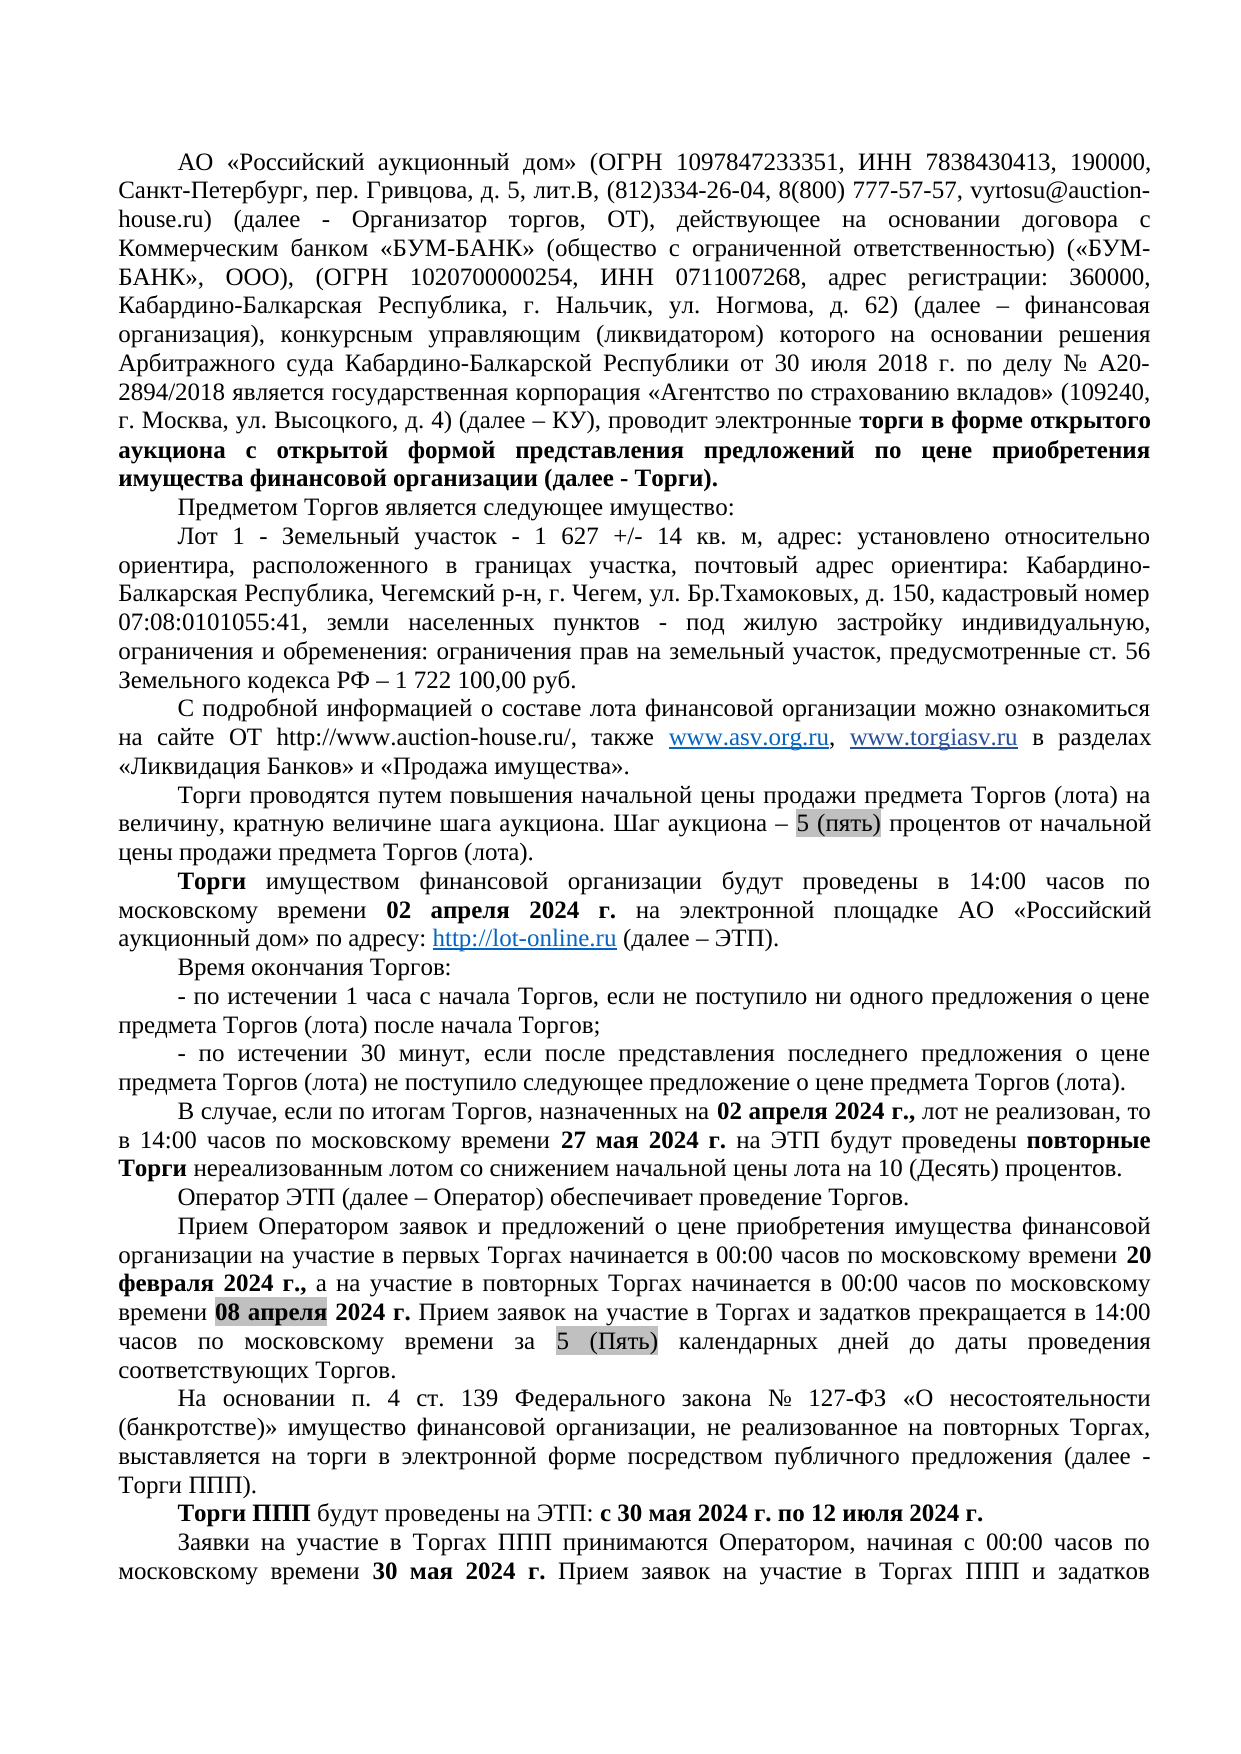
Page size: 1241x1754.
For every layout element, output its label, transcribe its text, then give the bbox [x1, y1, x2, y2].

text С подробной информацией о составе лота финансовой организации можно ознакомиться на сайте ОТ http://www.auction-house.ru/, также www.asv.org.ru, www.torgiasv.ru в разделах «Ликвидация Банков» и «Продажа имущества». [118, 693, 1151, 780]
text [118, 1527, 1151, 1585]
text Торги имуществом финансовой организации будут проведены в 14:00 часов по московскому времени 02 апреля 2024 г. на электронной площадке АО «Российский аукционный дом» по адресу: http://lot-online.ru (далее – ЭТП). [118, 866, 1151, 952]
text АО «Российский аукционный дом» (ОГРН 1097847233351, ИНН 7838430413, 190000, Санкт-Петербург, пер. Гривцова, д. 5, лит.В, (812)334-26-04, 8(800) 777-57-57, vyrtosu@auction-house.ru) (далее - Организатор торгов, ОТ), действующее на основании договора с Коммерческим банком «БУМ-БАНК» (общество с ограниченной ответственностью) («БУМ-БАНК», ООО), (ОГРН 1020700000254, ИНН 0711007268, адрес регистрации: 360000, Кабардино-Балкарская Республика, г. Нальчик, ул. Ногмова, д. 62) (далее – финансовая организация), конкурсным управляющим (ликвидатором) которого на основании решения Арбитражного суда Кабардино-Балкарской Республики от 30 июля 2018 г. по делу № А20-2894/2018 является государственная корпорация «Агентство по страхованию вкладов» (109240, г. Москва, ул. Высоцкого, д. 4) (далее – КУ), проводит электронные торги в форме открытого аукциона с открытой формой представления предложений по цене приобретения имущества финансовой организации (далее - Торги). [118, 147, 1151, 492]
text - по истечении 1 часа с начала Торгов, если не поступило ни одного предложения о цене предмета Торгов (лота) после начала Торгов; [118, 981, 1151, 1038]
text На основании п. 4 ст. 139 Федерального закона № 127-ФЗ «О несостоятельности (банкротстве)» имущество финансовой организации, не реализованное на повторных Торгах, выставляется на торги в электронной форме посредством публичного предложения (далее - Торги ППП). [118, 1383, 1151, 1498]
text Прием Оператором заявок и предложений о цене приобретения имущества финансовой организации на участие в первых Торгах начинается в 00:00 часов по московскому времени 20 февраля 2024 г., а на участие в повторных Торгах начинается в 00:00 часов по московскому времени 08 апреля 2024 г. Прием заявок на участие в Торгах и задатков прекращается в 14:00 часов по московскому времени за 5 (Пять) календарных дней до даты проведения соответствующих Торгов. [118, 1211, 1151, 1383]
text Оператор ЭТП (далее – Оператор) обеспечивает проведение Торгов. [118, 1182, 1151, 1211]
text Предметом Торгов является следующее имущество: [118, 492, 1151, 521]
text Лот 1 - Земельный участок - 1 627 +/- 14 кв. м, адрес: установлено относительно ориентира, расположенного в границах участка, почтовый адрес ориентира: Кабардино-Балкарская Республика, Чегемский р-н, г. Чегем, ул. Бр.Тхамоковых, д. 150, кадастровый номер 07:08:0101055:41, земли населенных пунктов - под жилую застройку индивидуальную, ограничения и обременения: ограничения прав на земельный участок, предусмотренные ст. 56 Земельного кодекса РФ – 1 722 100,00 руб. [118, 521, 1151, 693]
text Время окончания Торгов: [118, 952, 1151, 981]
text Торги проводятся путем повышения начальной цены продажи предмета Торгов (лота) на величину, кратную величине шага аукциона. Шаг аукциона – 5 (пять) процентов от начальной цены продажи предмета Торгов (лота). [118, 780, 1151, 866]
text Торги ППП будут проведены на ЭТП: с 30 мая 2024 г. по 12 июля 2024 г. [118, 1498, 1151, 1527]
text - по истечении 30 минут, если после представления последнего предложения о цене предмета Торгов (лота) не поступило следующее предложение о цене предмета Торгов (лота). [118, 1038, 1151, 1096]
text В случае, если по итогам Торгов, назначенных на 02 апреля 2024 г., лот не реализован, то в 14:00 часов по московскому времени 27 мая 2024 г. на ЭТП будут проведены повторные Торги нереализованным лотом со снижением начальной цены лота на 10 (Десять) процентов. [118, 1096, 1151, 1182]
